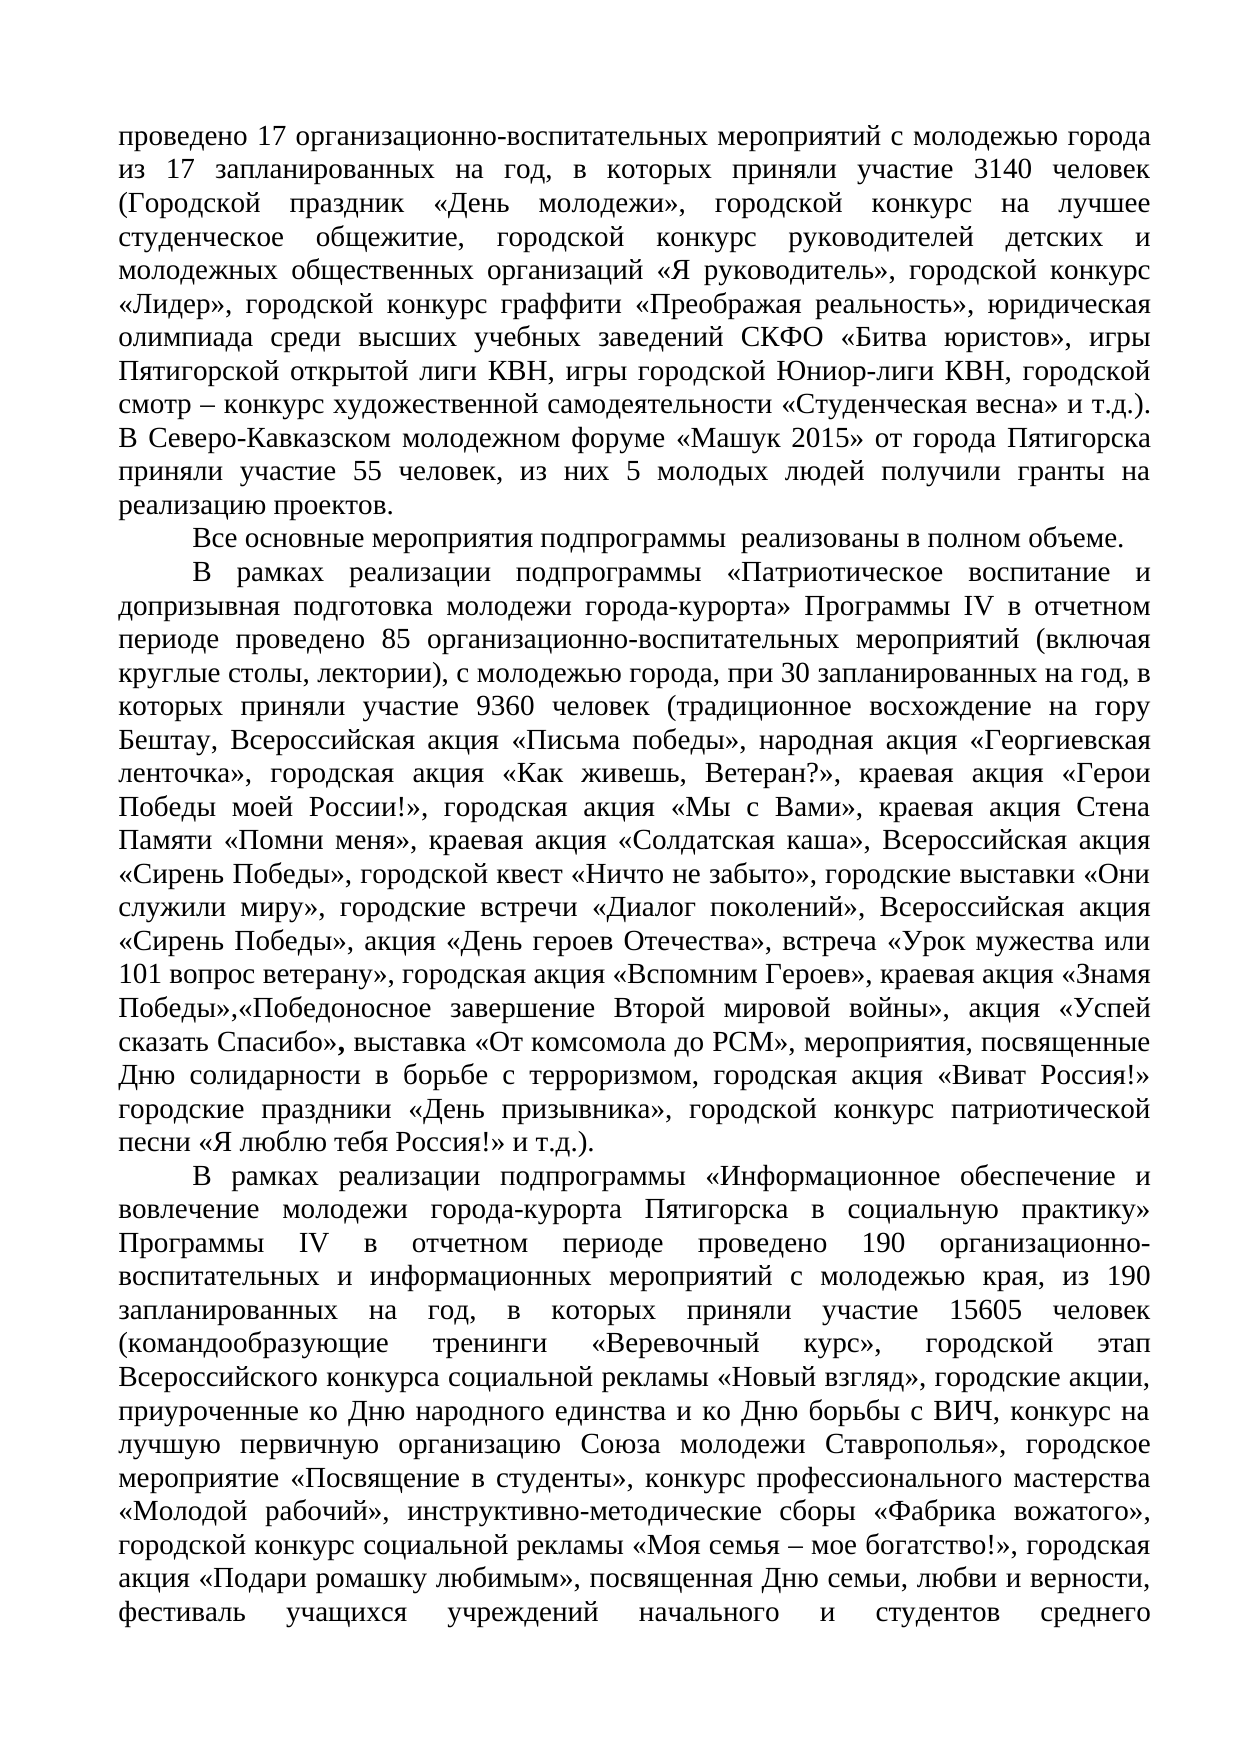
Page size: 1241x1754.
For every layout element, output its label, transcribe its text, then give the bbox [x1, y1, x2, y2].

text Все основные мероприятия подпрограммы реализованы в полном объеме. [118, 521, 1152, 554]
text В рамках реализации подпрограммы «Патриотическое воспитание и допризывная подготовка молодежи города-курорта» Программы IV в отчетном периоде проведено 85 организационно-воспитательных мероприятий (включая круглые столы, лектории), с молодежью города, при 30 запланированных на год, в которых приняли участие 9360 человек (традиционное восхождение на гору Бештау, Всероссийская акция «Письма победы», народная акция «Георгиевская ленточка», городская акция «Как живешь, Ветеран?», краевая акция «Герои Победы моей России!», городская акция «Мы с Вами», краевая акция Стена Памяти «Помни меня», краевая акция «Солдатская каша», Всероссийская акция «Сирень Победы», городской квест «Ничто не забыто», городские выставки «Они служили миру», городские встречи «Диалог поколений», Всероссийская акция «Сирень Победы», акция «День героев Отечества», встреча «Урок мужества или 101 вопрос ветерану», городская акция «Вспомним Героев», краевая акция «Знамя Победы»,«Победоносное завершение Второй мировой войны», акция «Успей сказать Спасибо», выставка «От комсомола до РСМ», мероприятия, посвященные Дню солидарности в борьбе с терроризмом, городская акция «Виват Россия!» городские праздники «День призывника», городской конкурс патриотической песни «Я люблю тебя Россия!» и т.д.). [118, 554, 1152, 1158]
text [118, 1158, 1152, 1627]
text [118, 118, 1152, 521]
